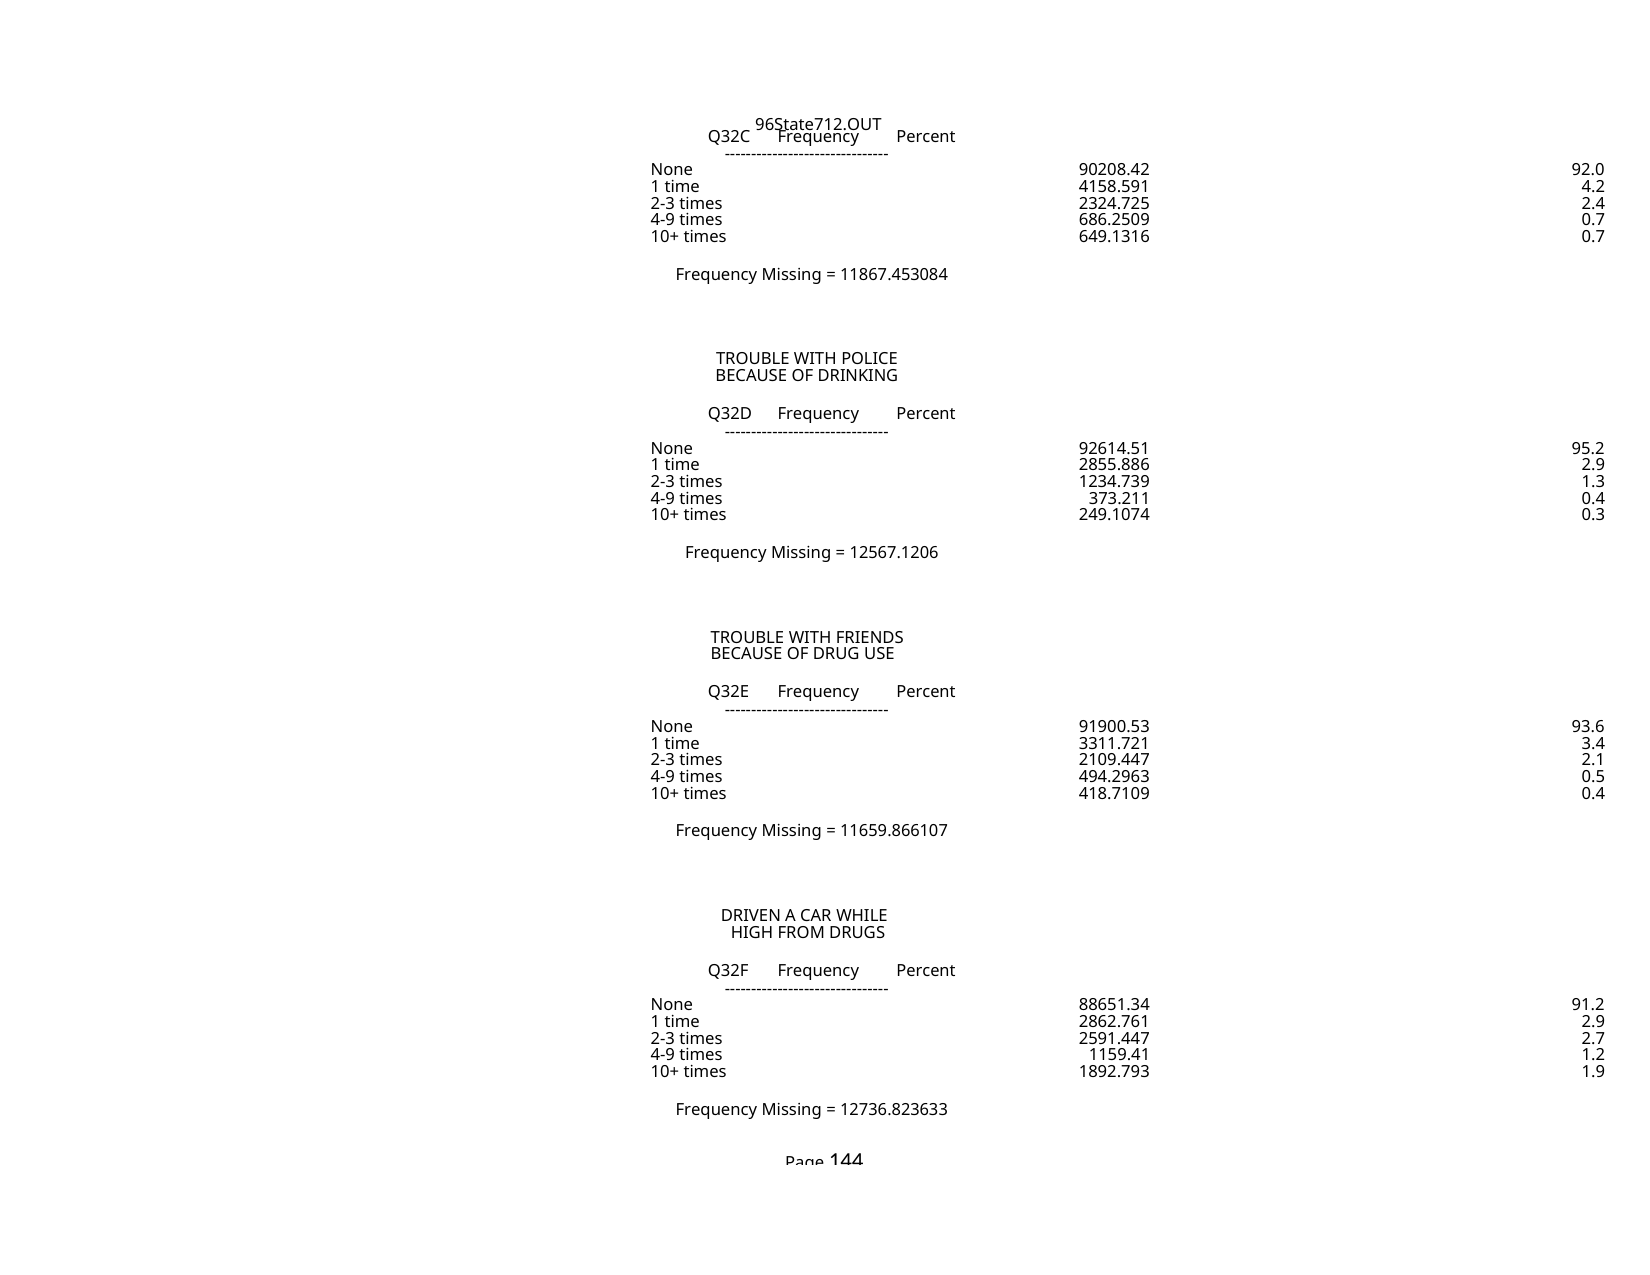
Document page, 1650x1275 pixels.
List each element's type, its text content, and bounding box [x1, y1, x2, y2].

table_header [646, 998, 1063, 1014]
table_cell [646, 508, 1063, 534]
text Q32E Frequency Percent [697, 680, 966, 702]
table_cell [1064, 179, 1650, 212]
text TROUBLE WITH FRIENDS BECAUSE OF DRUG USE [710, 630, 915, 663]
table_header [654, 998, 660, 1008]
text ------------------------------- [647, 981, 966, 997]
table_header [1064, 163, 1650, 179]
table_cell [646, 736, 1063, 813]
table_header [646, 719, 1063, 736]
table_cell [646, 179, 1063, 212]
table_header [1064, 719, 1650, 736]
text Frequency Missing = 12736.823633 [647, 1097, 976, 1120]
text ------------------------------- [647, 146, 966, 162]
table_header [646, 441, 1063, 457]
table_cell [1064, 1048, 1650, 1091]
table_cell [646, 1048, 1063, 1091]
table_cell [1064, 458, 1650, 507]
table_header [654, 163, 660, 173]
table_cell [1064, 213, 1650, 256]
text Q32F Frequency Percent [697, 958, 966, 981]
text TROUBLE WITH POLICE BECAUSE OF DRINKING [709, 351, 904, 385]
text Frequency Missing = 12567.1206 [657, 541, 966, 563]
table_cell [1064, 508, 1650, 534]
text Frequency Missing = 11867.453084 [647, 262, 976, 285]
text Q32D Frequency Percent [697, 401, 966, 424]
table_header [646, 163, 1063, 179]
text ------------------------------- [647, 702, 966, 719]
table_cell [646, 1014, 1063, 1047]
text ------------------------------- [647, 424, 966, 441]
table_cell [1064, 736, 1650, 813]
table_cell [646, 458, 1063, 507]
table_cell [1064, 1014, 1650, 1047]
text Q32C Frequency Percent [697, 129, 966, 146]
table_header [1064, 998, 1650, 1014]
text DRIVEN A CAR WHILE HIGH FROM DRUGS [721, 908, 905, 941]
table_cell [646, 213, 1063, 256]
text Frequency Missing = 11659.866107 [647, 819, 976, 842]
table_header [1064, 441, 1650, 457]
